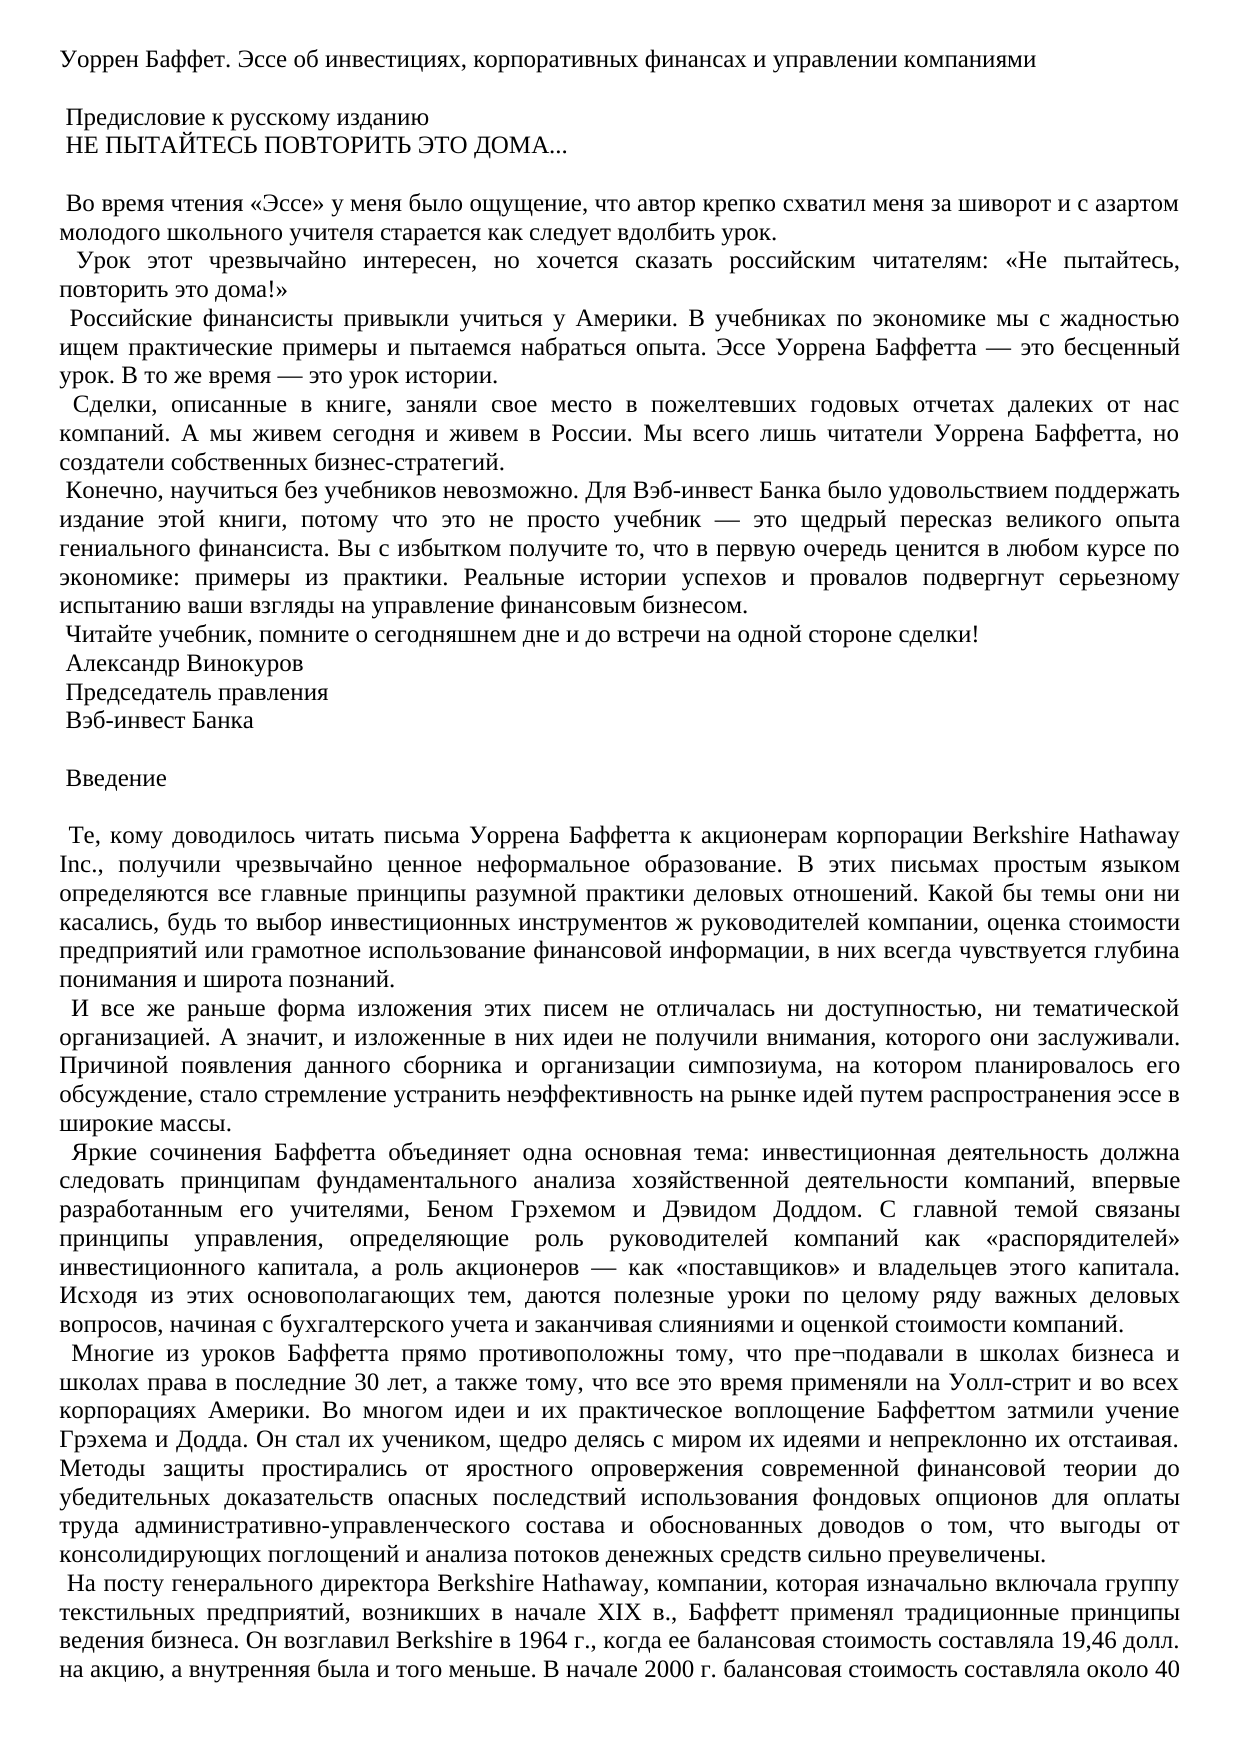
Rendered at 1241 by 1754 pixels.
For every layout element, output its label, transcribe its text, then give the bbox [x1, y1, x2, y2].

text Во время чтения «Эссе» у меня было ощущение, что автор крепко схватил меня за шиворот и с азартом молодого школьного учителя старается как следует вдолбить урок. [59, 188, 1181, 246]
text И все же раньше форма изложения этих писем не отличалась ни доступностью, ни тематической организацией. А значит, и изложенные в них идеи не получили внимания, которого они заслуживали. Причиной появления данного сборника и организации симпозиума, на котором планировалось его обсуждение, стало стремление устранить неэффективность на рынке идей путем распространения эссе в широкие массы. [59, 993, 1181, 1137]
text Читайте учебник, помните о сегодняшнем дне и до встречи на одной стороне сделки! [59, 619, 1181, 648]
text Тe, кому доводилось читать письма Уоррена Баффетта к акционерам корпорации Berkshire Hathaway Inc., получили чрезвычайно ценное неформальное образование. В этих письмах простым языком определяются все главные принципы разумной практики деловых отношений. Какой бы темы они ни касались, будь то выбор инвестиционных инструментов ж руководителей компании, оценка стоимости предприятий или грамотное использование финансовой информации, в них всегда чувствуется глубина понимания и широта познаний. [59, 821, 1181, 993]
text Многие из уроков Баффетта прямо противоположны тому, что пре¬подавали в школах бизнеса и школах права в последние 30 лет, а также тому, что все это время применяли на Уолл-стрит и во всех корпорациях Америки. Во многом идеи и их практическое воплощение Баффеттом затмили учение Грэхема и Додда. Он стал их учеником, щедро делясь с миром их идеями и непреклонно их отстаивая. Методы защиты простирались от яростного опровержения современной финансовой теории до убедительных доказательств опасных последствий использования фондовых опционов для оплаты труда административно-управленческого состава и обоснованных доводов о том, что выгоды от консолидирующих поглощений и анализа потоков денежных средств сильно преувеличены. [59, 1338, 1181, 1568]
text НЕ ПЫТАЙТЕСЬ ПОВТОРИТЬ ЭТО ДОМА... [59, 131, 1181, 159]
text Российские финансисты привыкли учиться у Америки. В учебниках по экономике мы с жадностью ищем практические примеры и пытаемся набраться опыта. Эссе Уоррена Баффетта — это бесценный урок. В то же время — это урок истории. [59, 303, 1181, 389]
text Предисловие к русскому изданию [59, 102, 1181, 131]
text Александр Винокуров [59, 648, 1181, 677]
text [59, 1568, 1181, 1683]
text Уоррен Баффет. Эссе об инвестициях, корпоративных финансах и управлении компаниями [59, 44, 1181, 73]
text Урок этот чрезвычайно интересен, но хочется сказать российским читателям: «Не пытайтесь, повторить это дома!» [59, 246, 1181, 303]
text Председатель правления [59, 677, 1181, 706]
text Яркие сочинения Баффетта объединяет одна основная тема: инвестиционная деятельность должна следовать принципам фундаментального анализа хозяйственной деятельности компаний, впервые разработанным его учителями, Беном Грэхемом и Дэвидом Доддом. С главной темой связаны принципы управления, определяющие роль руководителей компаний как «распорядителей» инвестиционного капитала, а роль акционеров — как «поставщиков» и владельцев этого капитала. Исходя из этих основополагающих тем, даются полезные уроки по целому ряду важных деловых вопросов, начиная с бухгалтерского учета и заканчивая слияниями и оценкой стоимости компаний. [59, 1137, 1181, 1338]
text Сделки, описанные в книге, заняли свое место в пожелтевших годовых отчетах далеких от нас компаний. А мы живем сегодня и живем в России. Мы всего лишь читатели Уоррена Баффетта, но создатели собственных бизнес-стратегий. [59, 389, 1181, 476]
text Вэб-инвест Банка [59, 706, 1181, 734]
text Конечно, научиться без учебников невозможно. Для Вэб-инвест Банка было удовольствием поддержать издание этой книги, потому что это не просто учебник — это щедрый пересказ великого опыта гениального финансиста. Вы с избытком получите то, что в первую очередь ценится в любом курсе по экономике: примеры из практики. Реальные истории успехов и провалов подвергнут серьезному испытанию ваши взгляды на управление финансовым бизнесом. [59, 476, 1181, 619]
text Введение [59, 763, 1181, 792]
